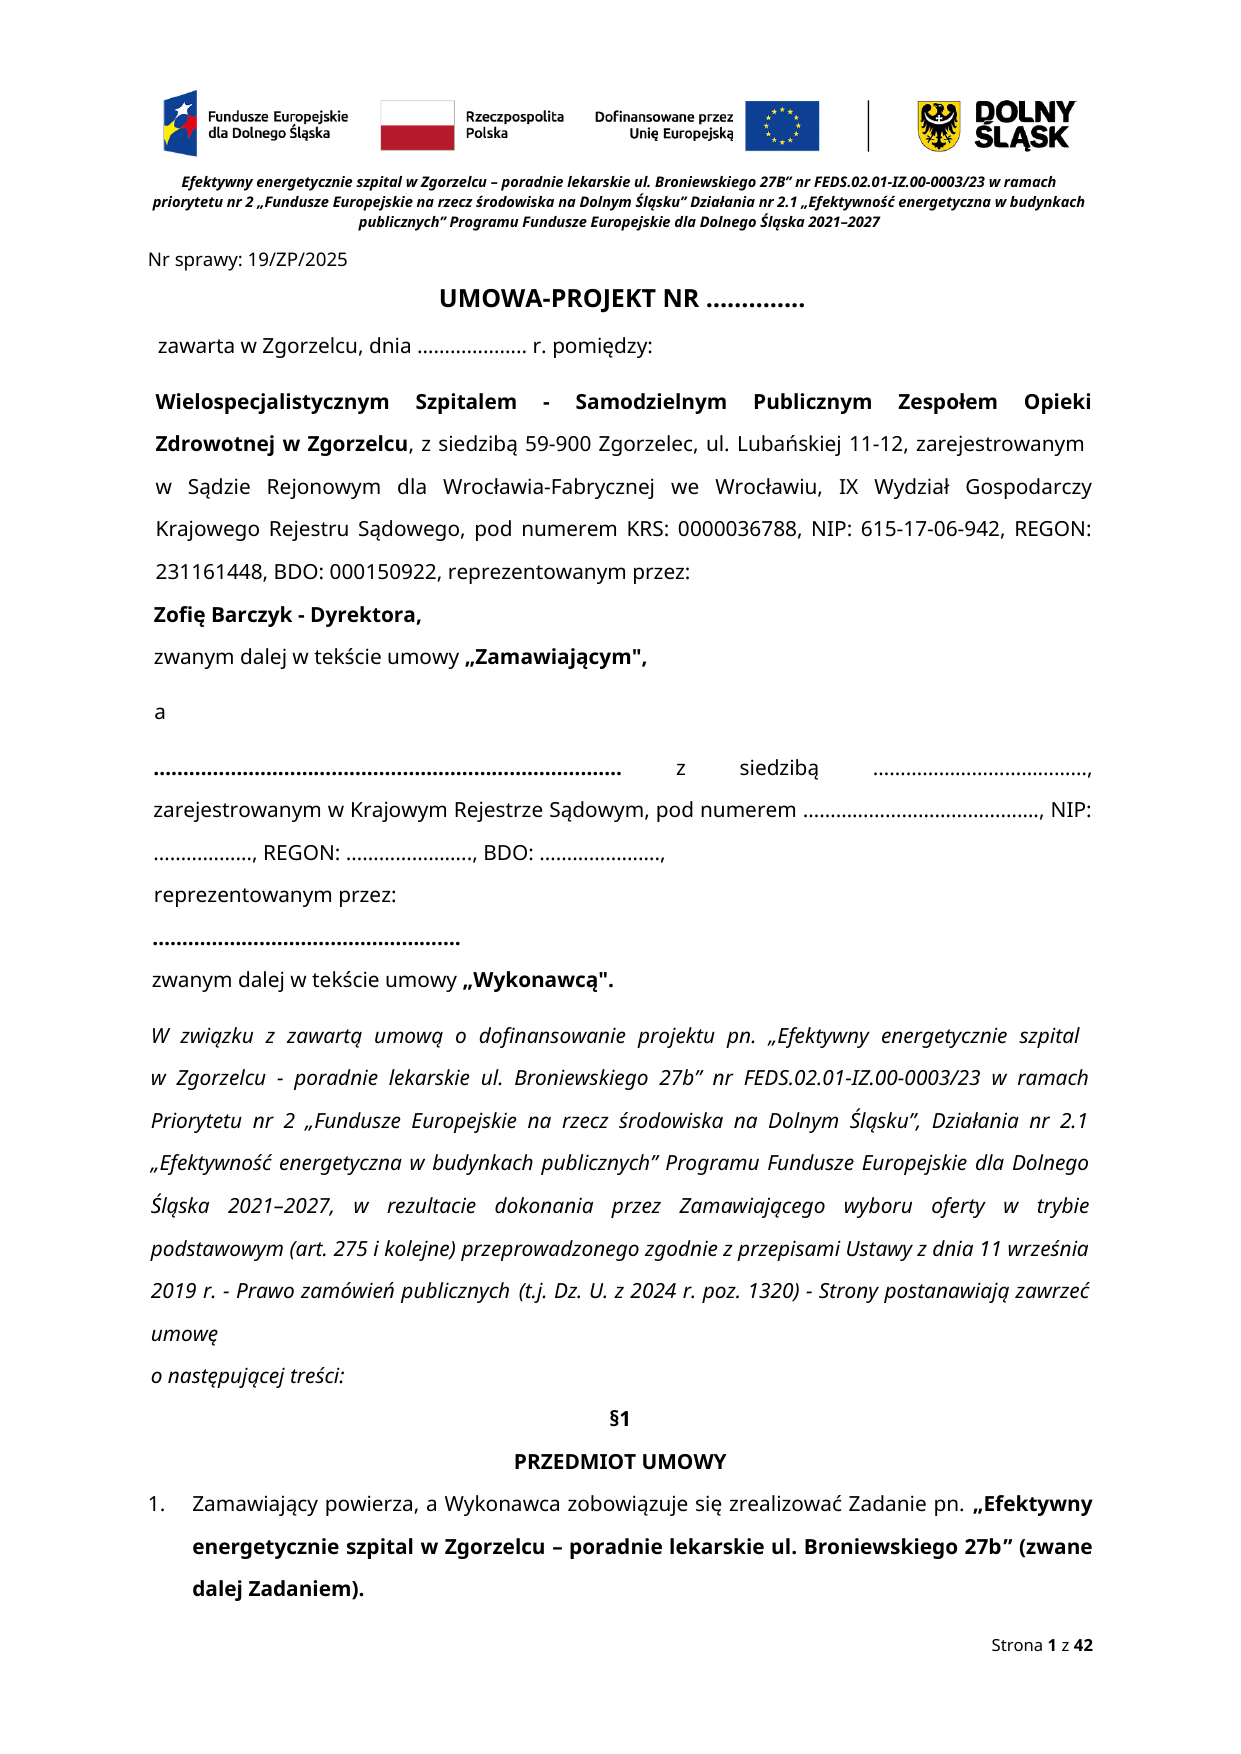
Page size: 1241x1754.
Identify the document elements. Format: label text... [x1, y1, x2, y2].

text reprezentowanym przez: [154, 880, 1093, 909]
text zwanym dalej w tekście umowy „Zamawiającym", [154, 642, 1093, 671]
text ……………………………………………………………………. z siedzibą …………………………………, zarejestrowanym w Krajowym Rejestrze Sądowym, pod numerem ……………………………………., NIP: ………………, REGON: ………………….., BDO: …………………., [153, 753, 1093, 866]
text a [154, 697, 1093, 726]
text §1 [148, 1404, 1093, 1433]
text zawarta w Zgorzelcu, dnia ……………….. r. pomiędzy: [158, 332, 1093, 360]
picture [147, 73, 1092, 173]
text W związku z zawartą umową o dofinansowanie projektu pn. „Efektywny energetycznie szpital w Zgorzelcu - poradnie lekarskie ul. Broniewskiego 27b” nr FEDS.02.01-IZ.00-0003/23 w ramach Priorytetu nr 2 „Fundusze Europejskie na rzecz środowiska na Dolnym Śląsku”, Działania nr 2.1 „Efektywność energetyczna w budynkach publicznych” Programu Fundusze Europejskie dla Dolnego Śląska 2021–2027, w rezultacie dokonania przez Zamawiającego wyboru oferty w trybie podstawowym (art. 275 i kolejne) przeprowadzonego zgodnie z przepisami Ustawy z dnia 11 września 2019 r. - Prawo zamówień publicznych (t.j. Dz. U. z 2024 r. poz. 1320) - Strony postanawiają zawrzeć umowę o następującej treści: [151, 1021, 1093, 1390]
text ……………………………………………. [152, 923, 1093, 951]
text Wielospecjalistycznym Szpitalem - Samodzielnym Publicznym Zespołem Opieki Zdrowotnej w Zgorzelcu, z siedzibą 59-900 Zgorzelec, ul. Lubańskiej 11-12, zarejestrowanym w Sądzie Rejonowym dla Wrocławia-Fabrycznej we Wrocławiu, IX Wydział Gospodarczy Krajowego Rejestru Sądowego, pod numerem KRS: 0000036788, NIP: 615-17-06-942, REGON: 231161448, BDO: 000150922, reprezentowanym przez: [155, 387, 1093, 586]
text Zofię Barczyk - Dyrektora, [154, 600, 1093, 628]
text PRZEDMIOT UMOWY [148, 1447, 1093, 1475]
text zwanym dalej w tekście umowy „Wykonawcą". [152, 966, 1093, 994]
list Zamawiający powierza, a Wykonawca zobowiązuje się zrealizować Zadanie pn. „Efektywny energetycznie szpital w Zgorzelcu – poradnie lekarskie ul. Broniewskiego 27b” (zwane dalej Zadaniem). [148, 1489, 1093, 1603]
text UMOWA-PROJEKT NR ………….. [152, 281, 1093, 315]
